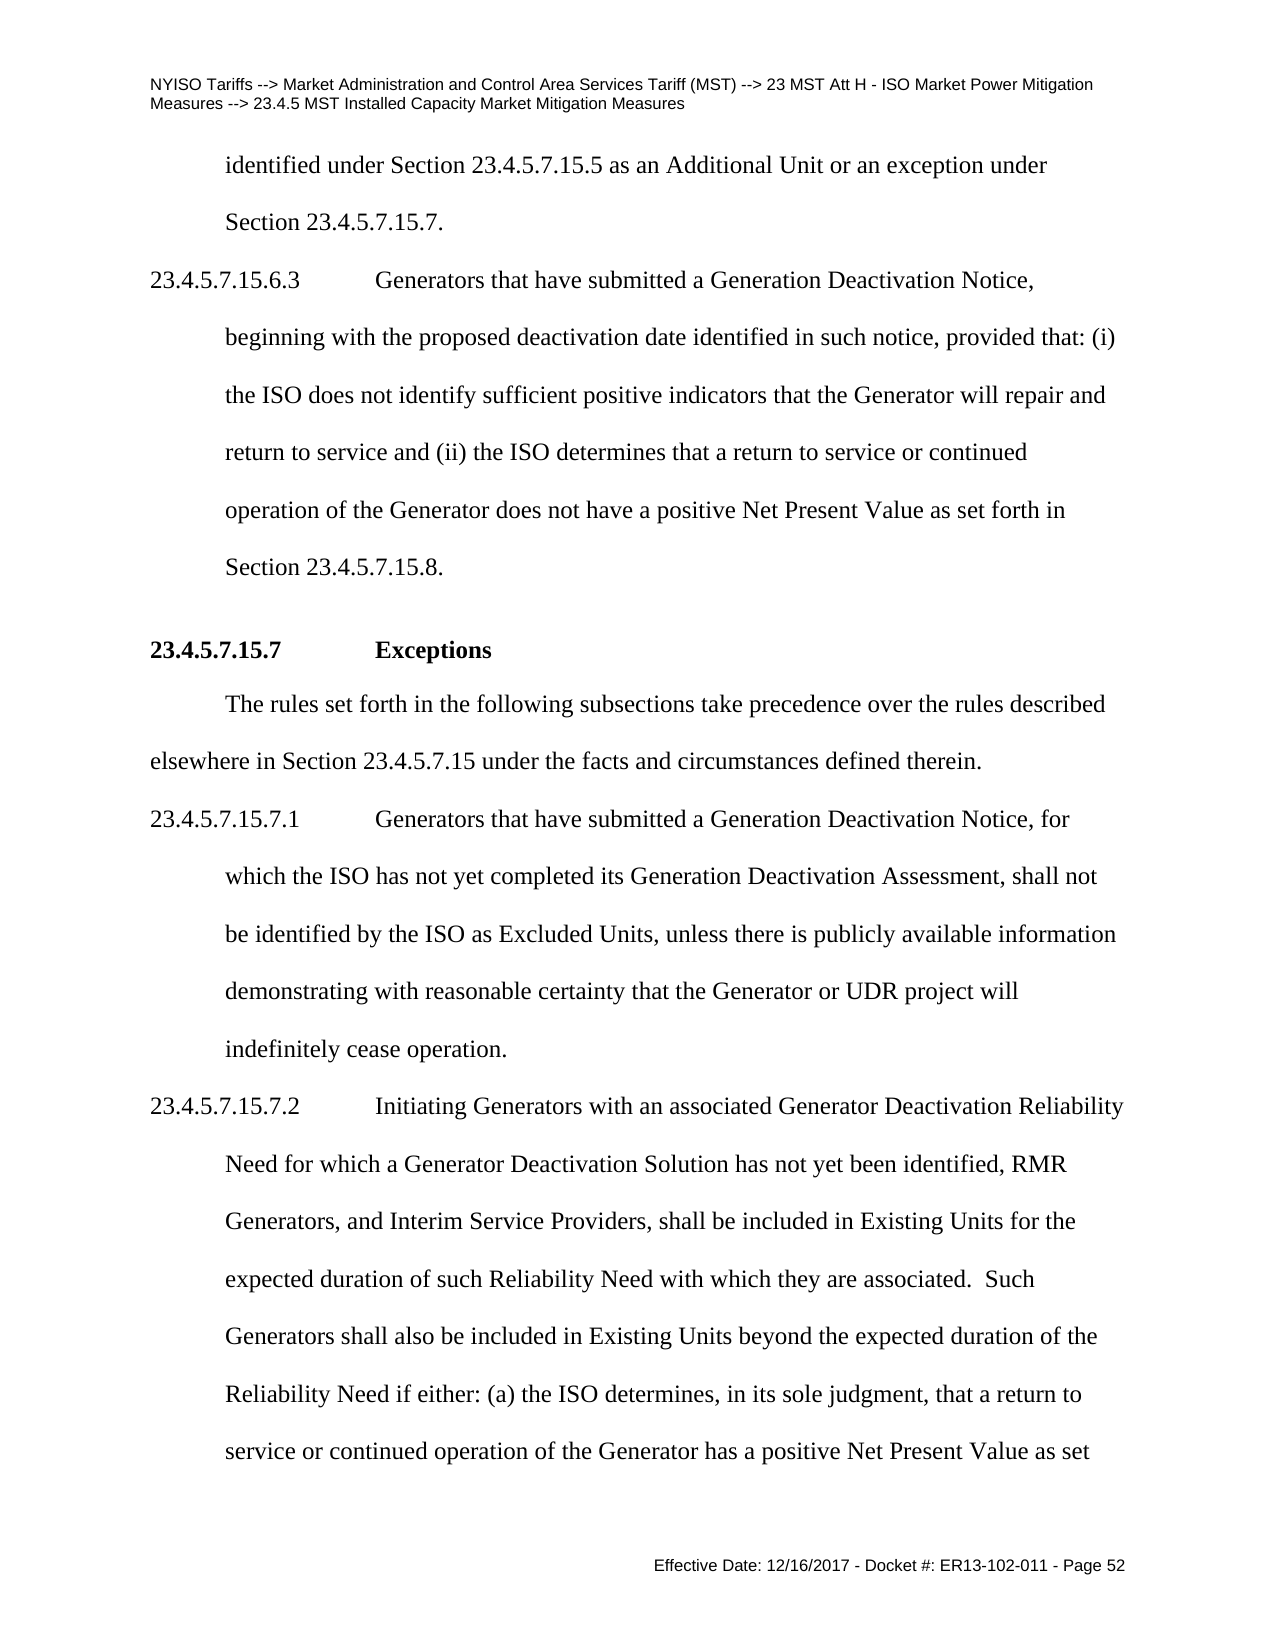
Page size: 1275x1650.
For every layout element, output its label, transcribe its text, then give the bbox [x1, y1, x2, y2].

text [150, 1091, 1125, 1465]
text The rules set forth in the following subsections take precedence over the rules described elsewhere in Section 23.4.5.7.15 under the facts and circumstances defined therein. [150, 689, 1125, 775]
text 23.4.5.7.15.7 Exceptions [150, 635, 1125, 664]
text 23.4.5.7.15.7.1 Generators that have submitted a Generation Deactivation Notice, for which the ISO has not yet completed its Generation Deactivation Assessment, shall not be identified by the ISO as Excluded Units, unless there is publicly available information demonstrating with reasonable certainty that the Generator or UDR project will indefinitely cease operation. [150, 804, 1125, 1062]
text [150, 150, 1125, 236]
text 23.4.5.7.15.6.3 Generators that have submitted a Generation Deactivation Notice, beginning with the proposed deactivation date identified in such notice, provided that: (i) the ISO does not identify sufficient positive indicators that the Generator will repair and return to service and (ii) the ISO determines that a return to service or continued operation of the Generator does not have a positive Net Present Value as set forth in Section 23.4.5.7.15.8. [150, 265, 1125, 581]
